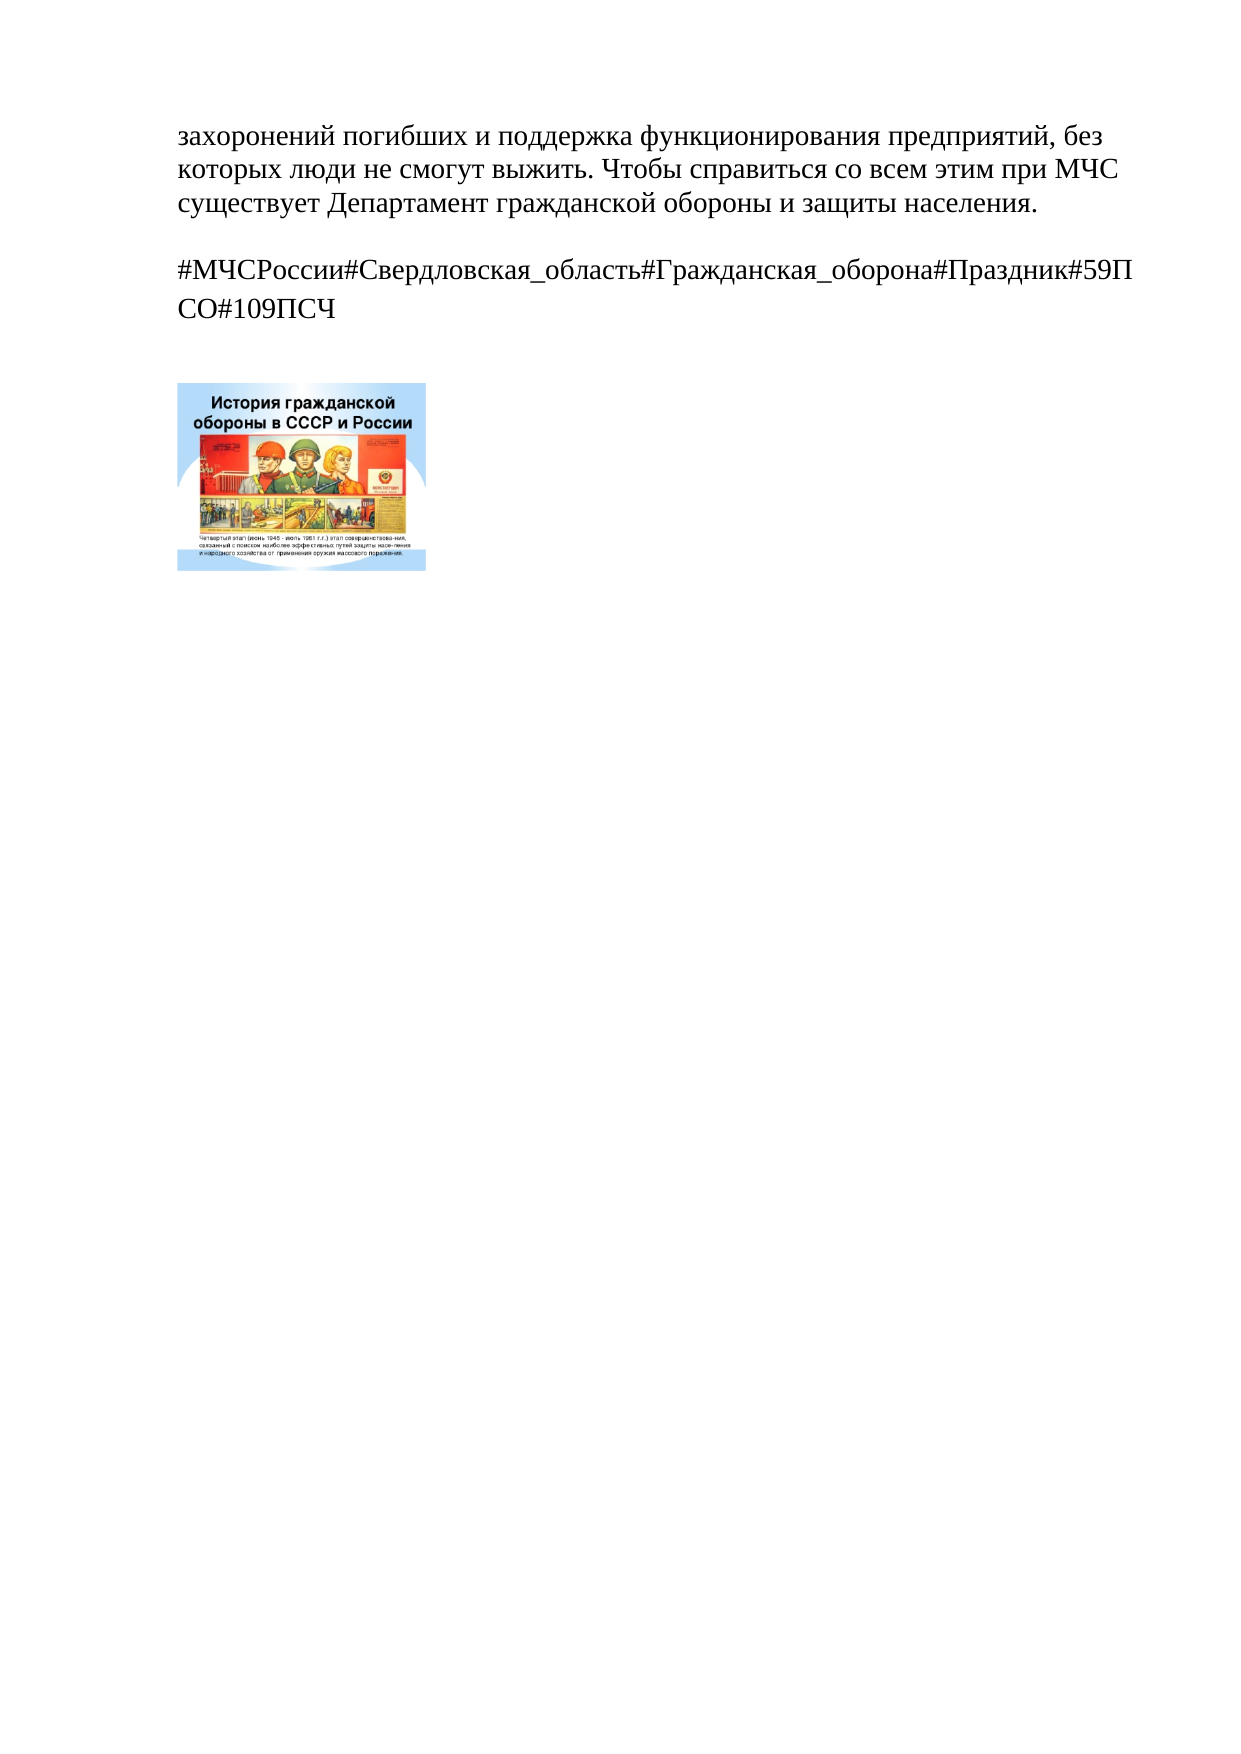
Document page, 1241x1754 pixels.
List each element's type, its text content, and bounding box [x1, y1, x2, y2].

text #МЧСРоссии#Свердловская_область#Гражданская_оборона#Праздник#59ПСО#109ПСЧ [177, 252, 1152, 324]
picture [177, 383, 426, 571]
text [177, 118, 1152, 219]
